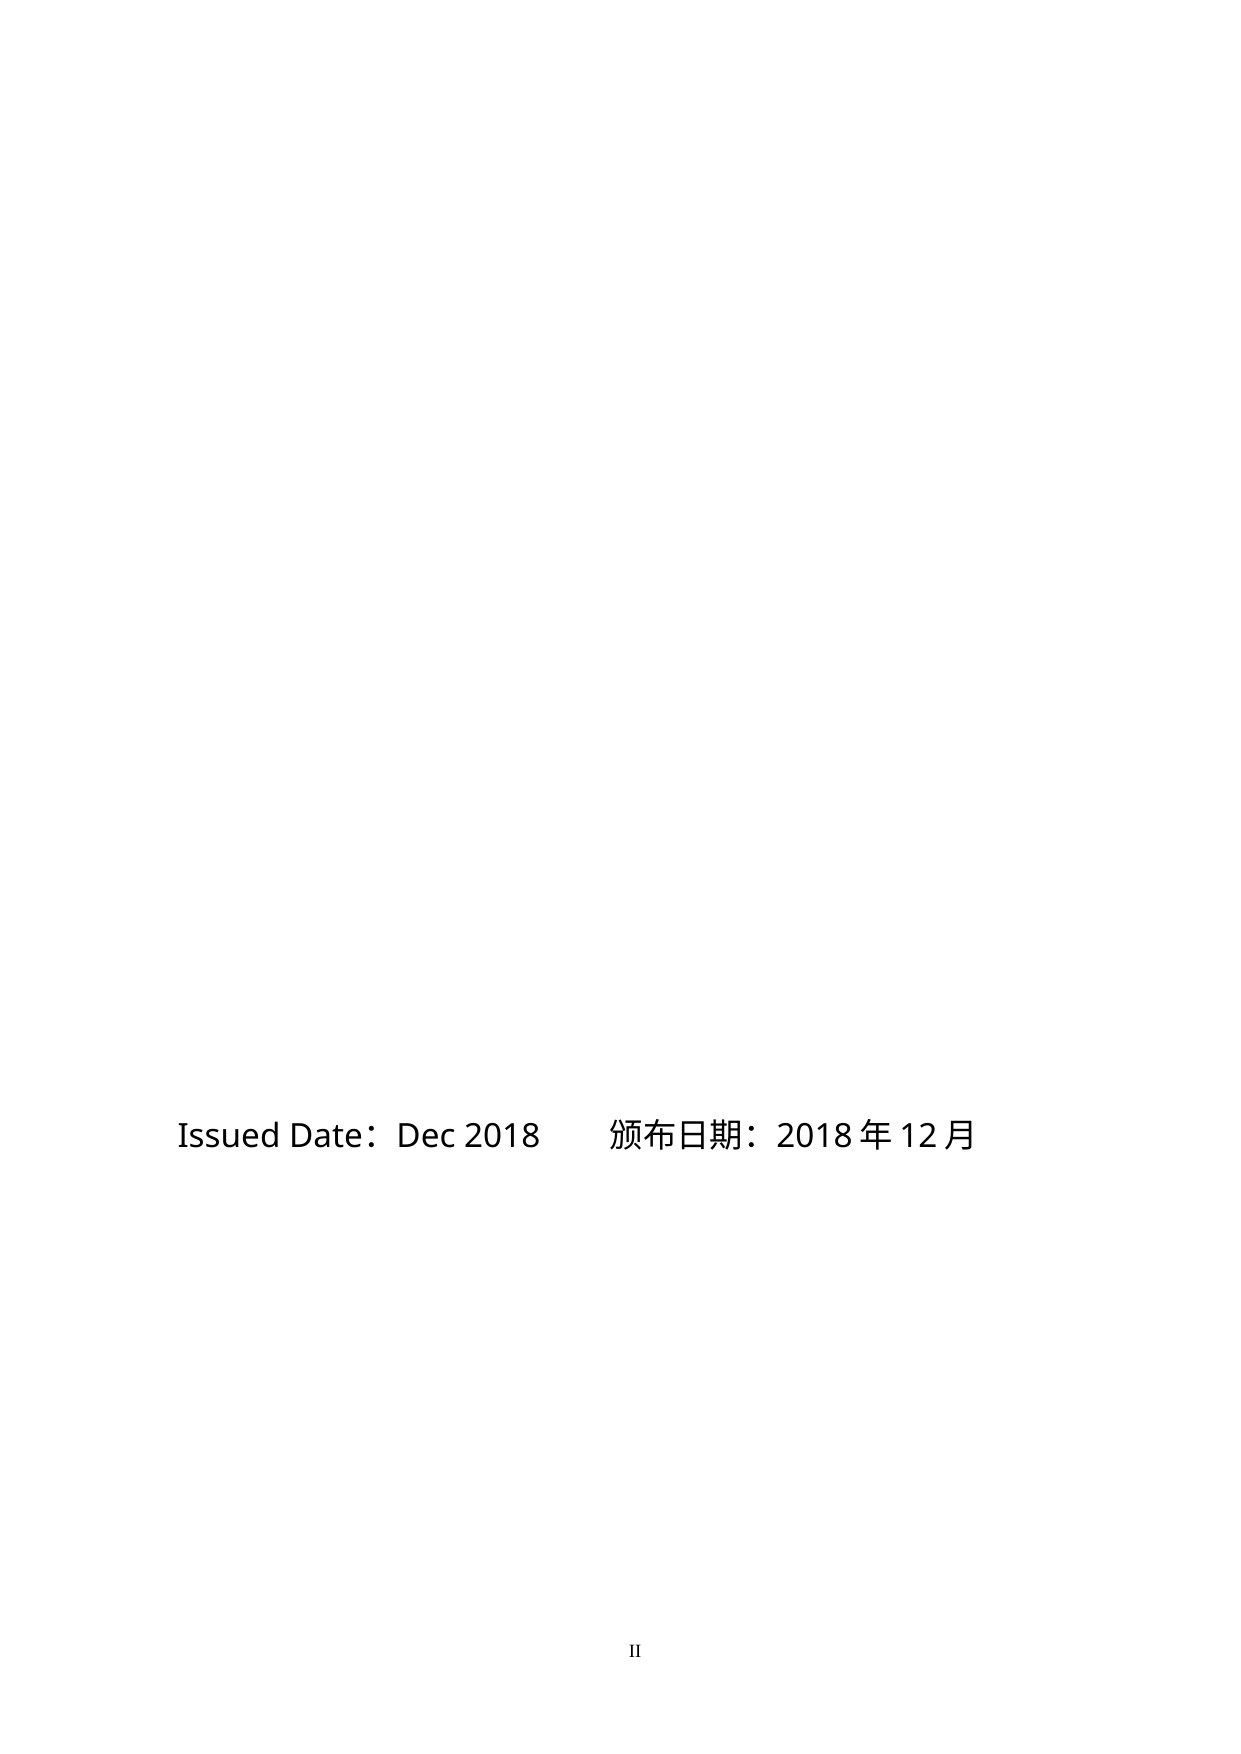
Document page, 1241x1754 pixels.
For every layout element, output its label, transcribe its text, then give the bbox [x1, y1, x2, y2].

text Issued Date：Dec 2018 颁布日期：2018年12月 [177, 1101, 1092, 1166]
